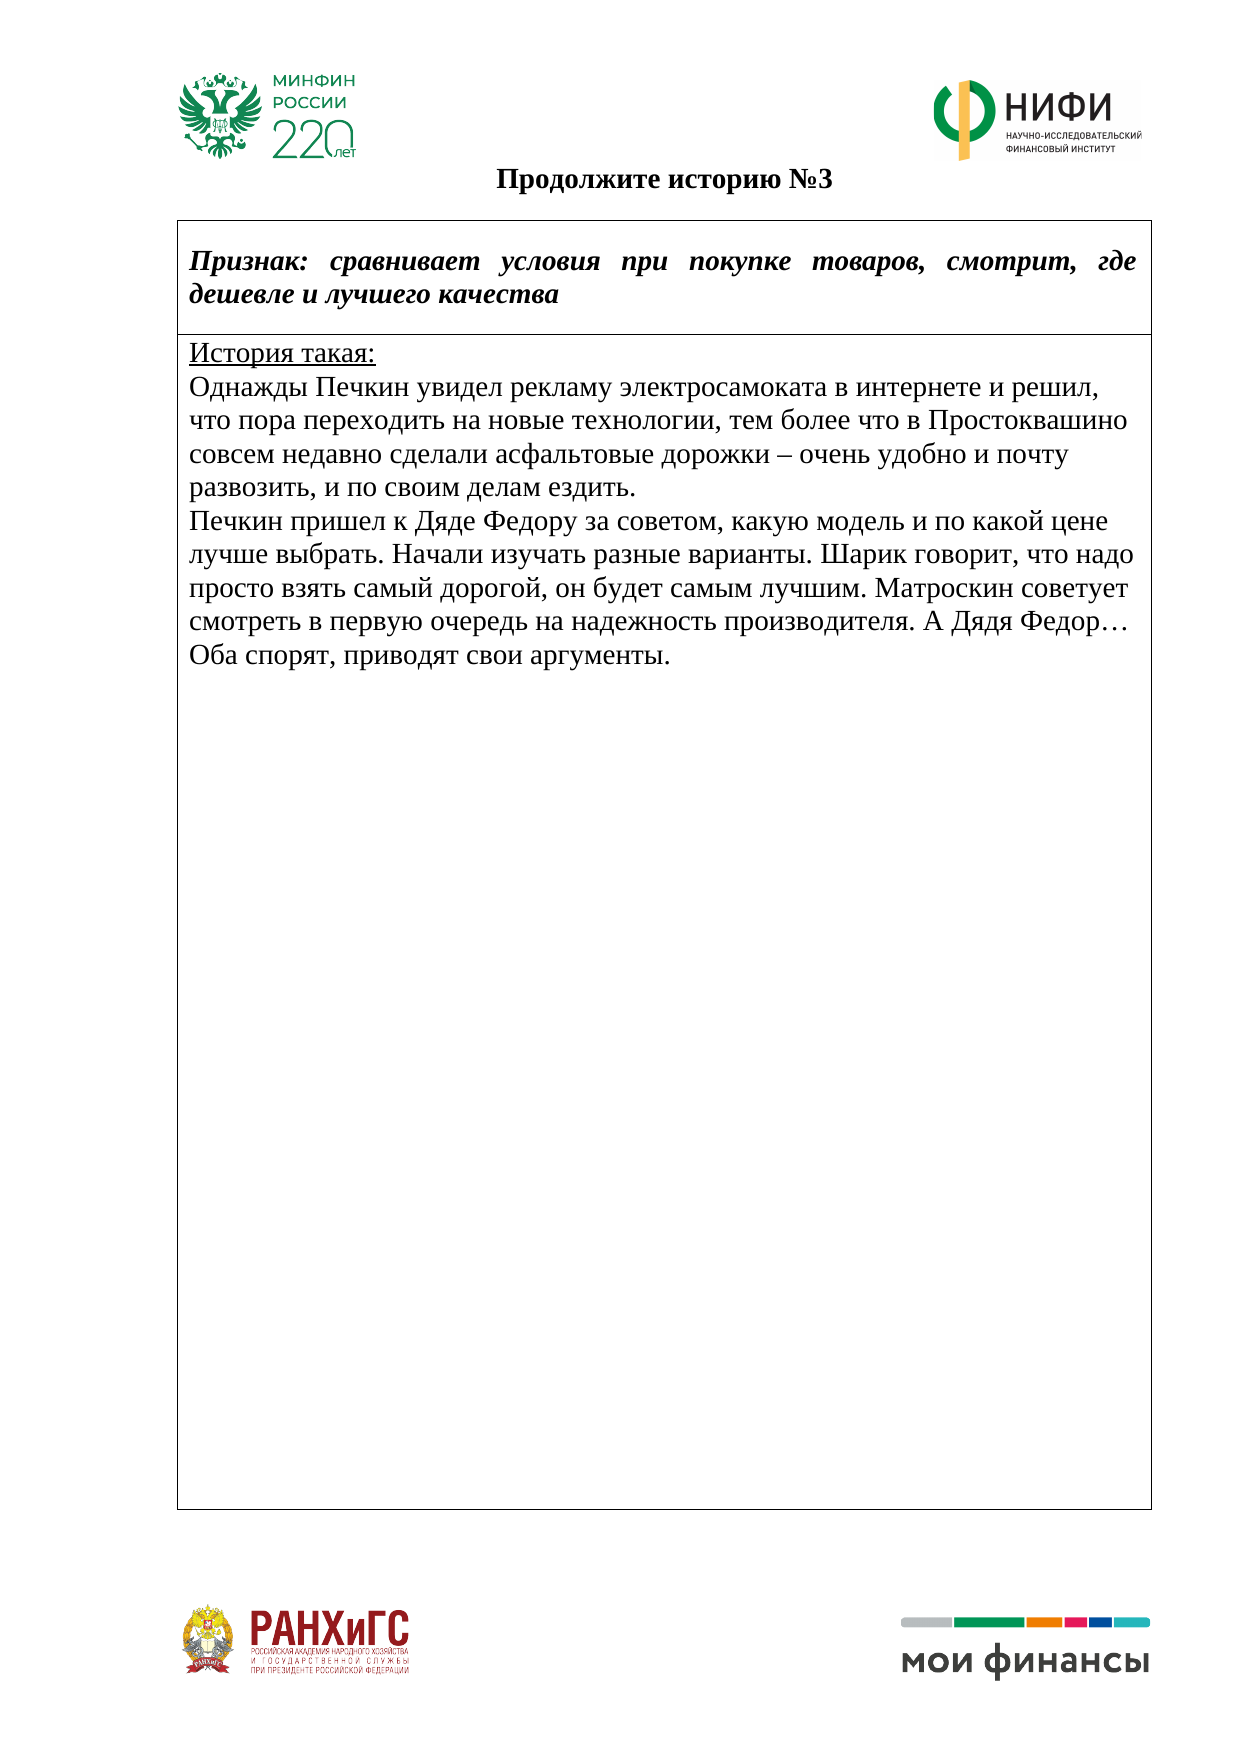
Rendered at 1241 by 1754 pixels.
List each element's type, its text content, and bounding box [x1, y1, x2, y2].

picture [901, 1617, 1150, 1681]
picture [177, 1600, 420, 1681]
picture [177, 73, 360, 161]
table_header Признак: сравнивает условия при покупке товаров, смотрит, где дешевле и лучшего качества [178, 221, 1151, 334]
picture [933, 80, 1142, 161]
table_cell История такая: Однажды Печкин увидел рекламу электросамоката в интернете и решил, что пора переходить на новые технологии, тем более что в Простоквашино совсем недавно сделали асфальтовые дорожки – очень удобно и почту развозить, и по своим делам ездить. Печкин пришел к Дяде Федору за советом, какую модель и по какой цене лучше выбрать. Начали изучать разные варианты. Шарик говорит, что надо просто взять самый дорогой, он будет самым лучшим. Матроскин советует смотреть в первую очередь на надежность производителя. А Дядя Федор… Оба спорят, приводят свои аргументы. [178, 335, 1151, 1509]
text Продолжите историю №3 [177, 161, 1152, 194]
